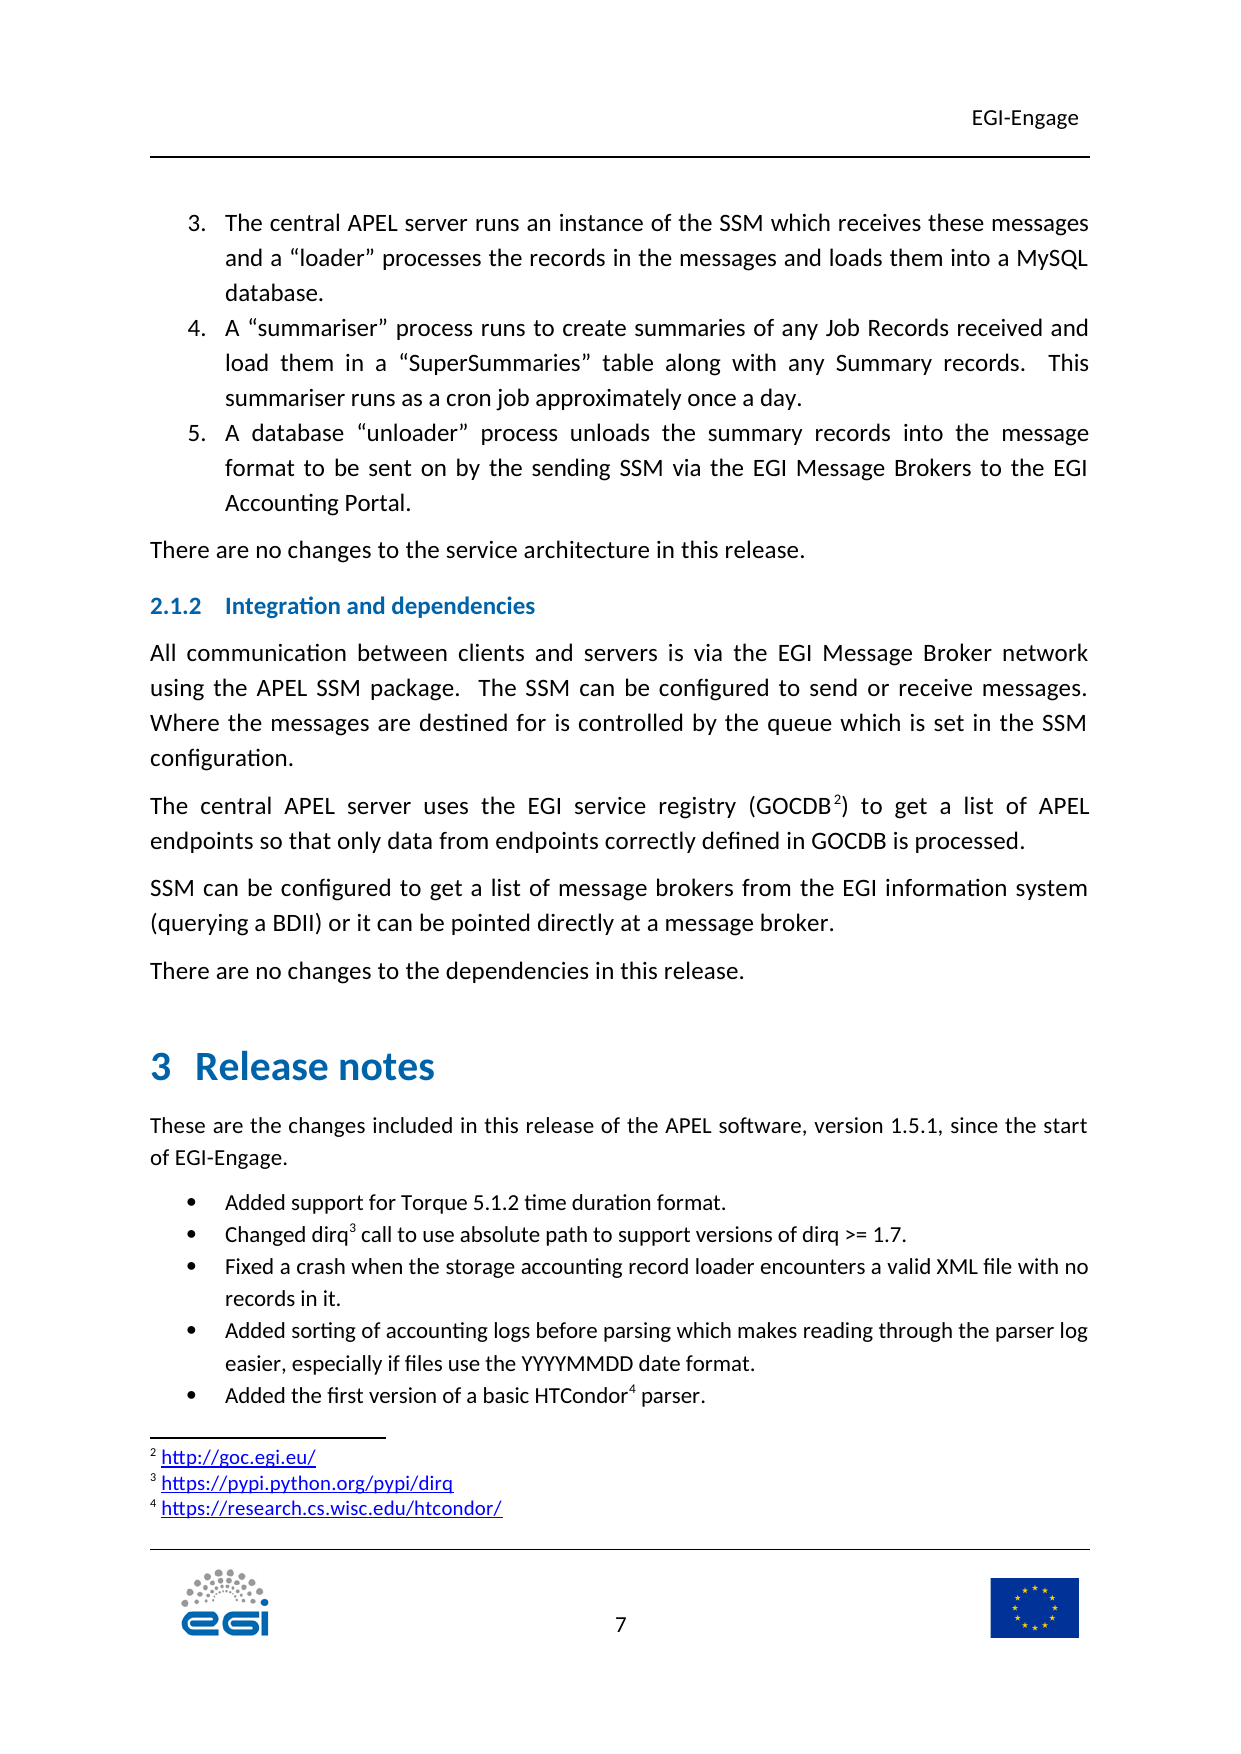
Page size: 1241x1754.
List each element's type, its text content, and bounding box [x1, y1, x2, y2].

list Added support for Torque 5.1.2 time duration format. [187, 1188, 1090, 1216]
text These are the changes included in this release of the APEL software, version 1.5.1, since the start of EGI-Engage. [150, 1111, 1090, 1171]
picture [161, 1567, 287, 1638]
list The central APEL server runs an instance of the SSM which receives these messages and a “loader” processes the records in the messages and loads them into a MySQL database. [187, 207, 1090, 307]
text All communication between clients and servers is via the EGI Message Broker network using the APEL SSM package. The SSM can be configured to send or receive messages. Where the messages are destined for is controlled by the queue which is set in the SSM configuration. [150, 638, 1090, 773]
text The central APEL server uses the EGI service registry (GOCDB) to get a list of APEL endpoints so that only data from endpoints correctly defined in GOCDB is processed. [150, 790, 1090, 856]
picture [990, 1578, 1079, 1638]
text SSM can be configured to get a list of message brokers from the EGI information system (querying a BDII) or it can be pointed directly at a message broker. [150, 873, 1090, 938]
subtitle Integration and dependencies [150, 590, 1090, 621]
list Changed dirq call to use absolute path to support versions of dirq >= 1.7. [187, 1220, 1090, 1248]
text There are no changes to the dependencies in this release. [150, 955, 1090, 986]
list Added the first version of a basic HTCondor parser. [187, 1381, 1090, 1409]
list A “summariser” process runs to create summaries of any Job Records received and load them in a “SuperSummaries” table along with any Summary records. This summariser runs as a cron job approximately once a day. [187, 312, 1090, 412]
text There are no changes to the service architecture in this release. [150, 534, 1090, 565]
subtitle Release notes [150, 1040, 1090, 1091]
list A database “unloader” process unloads the summary records into the message format to be sent on by the sending SSM via the EGI Message Brokers to the EGI Accounting Portal. [187, 417, 1090, 517]
list Fixed a crash when the storage accounting record loader encounters a valid XML file with no records in it. [187, 1252, 1090, 1312]
list Added sorting of accounting logs before parsing which makes reading through the parser log easier, especially if files use the YYYYMMDD date format. [187, 1317, 1090, 1377]
